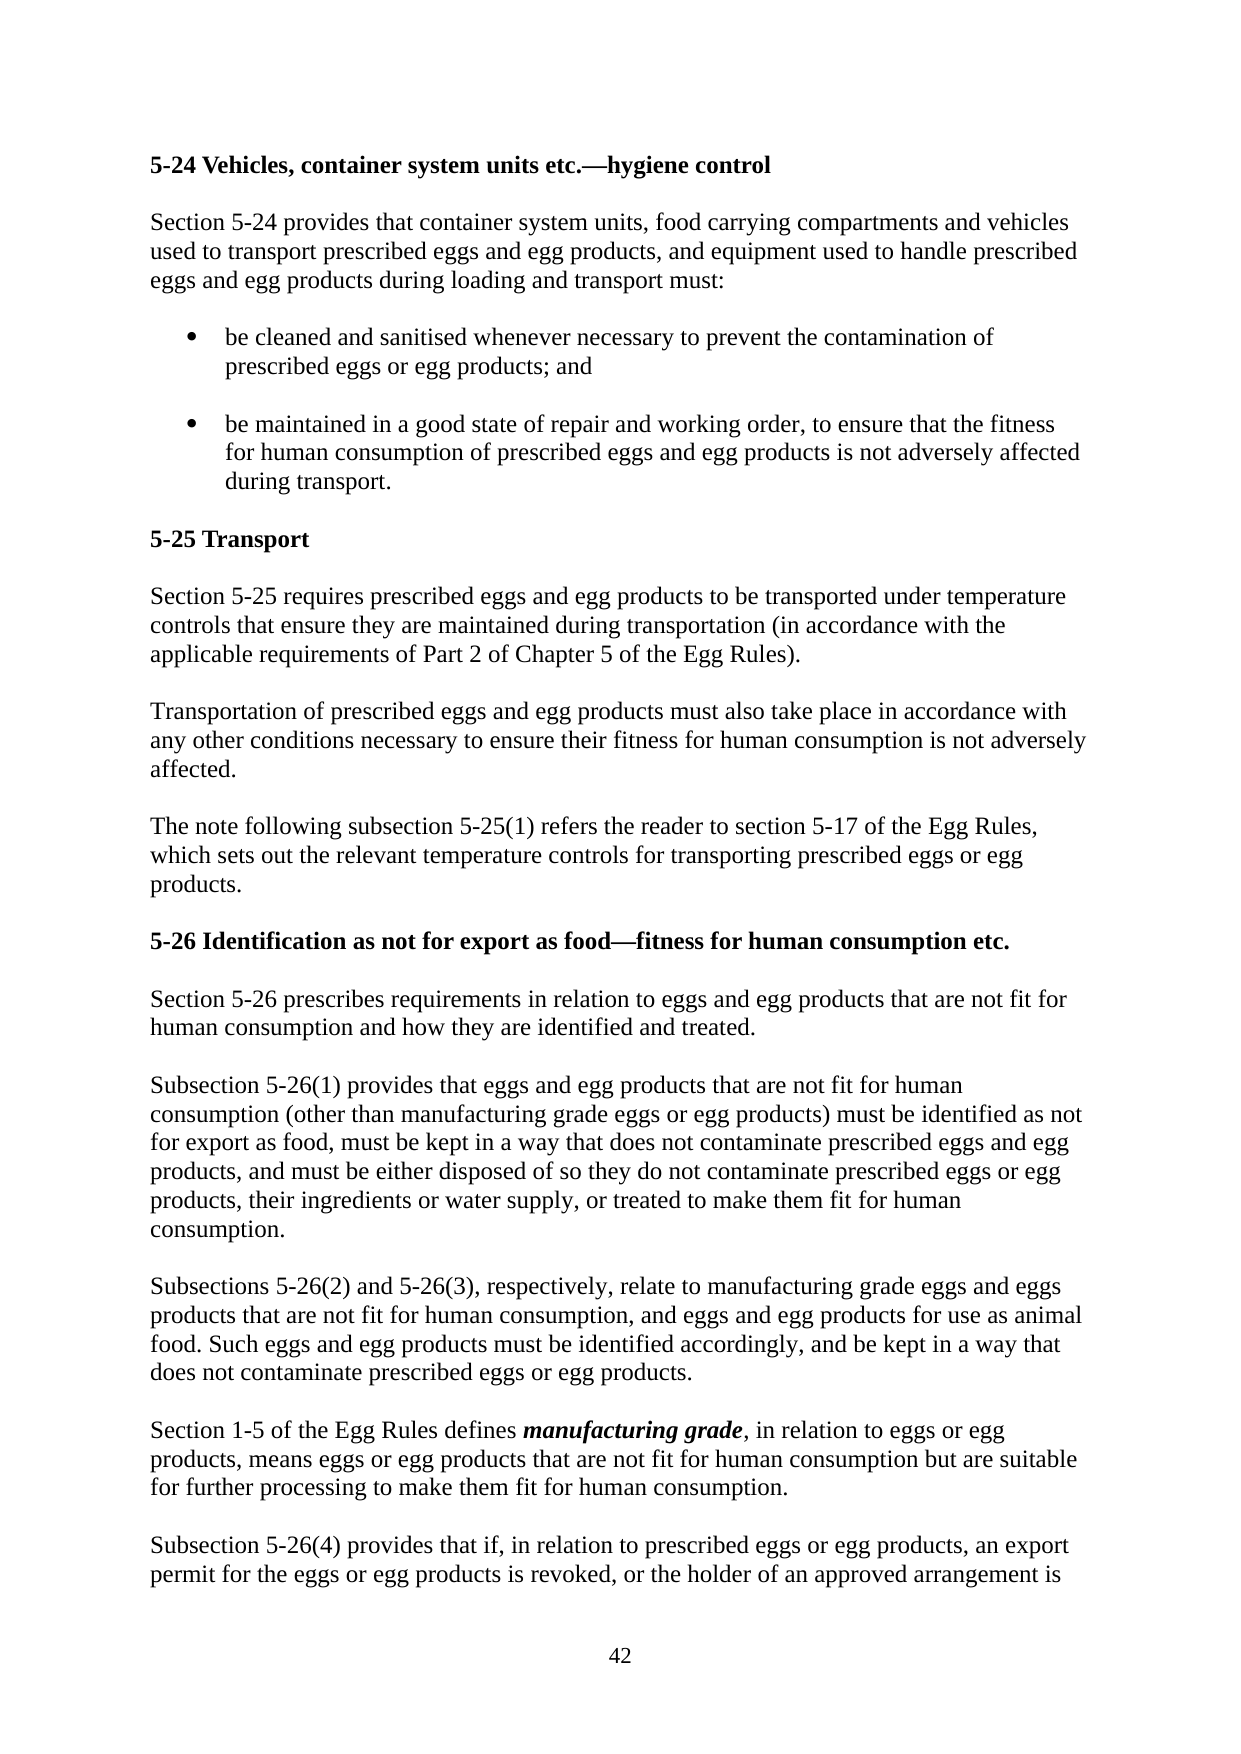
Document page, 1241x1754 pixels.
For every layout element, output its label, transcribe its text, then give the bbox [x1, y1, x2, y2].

text Section 1-5 of the Egg Rules defines manufacturing grade, in relation to eggs or egg products, means eggs or egg products that are not fit for human consumption but are suitable for further processing to make them fit for human consumption. [150, 1415, 1090, 1501]
text Subsections 5-26(2) and 5-26(3), respectively, relate to manufacturing grade eggs and eggs products that are not fit for human consumption, and eggs and egg products for use as animal food. Such eggs and egg products must be identified accordingly, and be kept in a way that does not contaminate prescribed eggs or egg products. [150, 1271, 1090, 1386]
list be cleaned and sanitised whenever necessary to prevent the contamination of prescribed eggs or egg products; and [187, 322, 1090, 380]
text 5-25 Transport [150, 524, 1090, 552]
text Section 5-25 requires prescribed eggs and egg products to be transported under temperature controls that ensure they are maintained during transportation (in accordance with the applicable requirements of Part 2 of Chapter 5 of the Egg Rules). [150, 581, 1090, 667]
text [150, 1530, 1090, 1587]
text Transportation of prescribed eggs and egg products must also take place in accordance with any other conditions necessary to ensure their fitness for human consumption is not adversely affected. [150, 696, 1090, 782]
text Subsection 5-26(1) provides that eggs and egg products that are not fit for human consumption (other than manufacturing grade eggs or egg products) must be identified as not for export as food, must be kept in a way that does not contaminate prescribed eggs and egg products, and must be either disposed of so they do not contaminate prescribed eggs or egg products, their ingredients or water supply, or treated to make them fit for human consumption. [150, 1070, 1090, 1242]
text 5-24 Vehicles, container system units etc.—hygiene control [150, 150, 1090, 179]
text The note following subsection 5-25(1) refers the reader to section 5-17 of the Egg Rules, which sets out the relevant temperature controls for transporting prescribed eggs or egg products. [150, 811, 1090, 897]
text Section 5-24 provides that container system units, food carrying compartments and vehicles used to transport prescribed eggs and egg products, and equipment used to handle prescribed eggs and egg products during loading and transport must: [150, 207, 1090, 294]
text 5-26 Identification as not for export as food—fitness for human consumption etc. [150, 926, 1090, 955]
list be maintained in a good state of repair and working order, to ensure that the fitness for human consumption of prescribed eggs and egg products is not adversely affected during transport. [187, 409, 1090, 495]
text Section 5-26 prescribes requirements in relation to eggs and egg products that are not fit for human consumption and how they are identified and treated. [150, 984, 1090, 1041]
